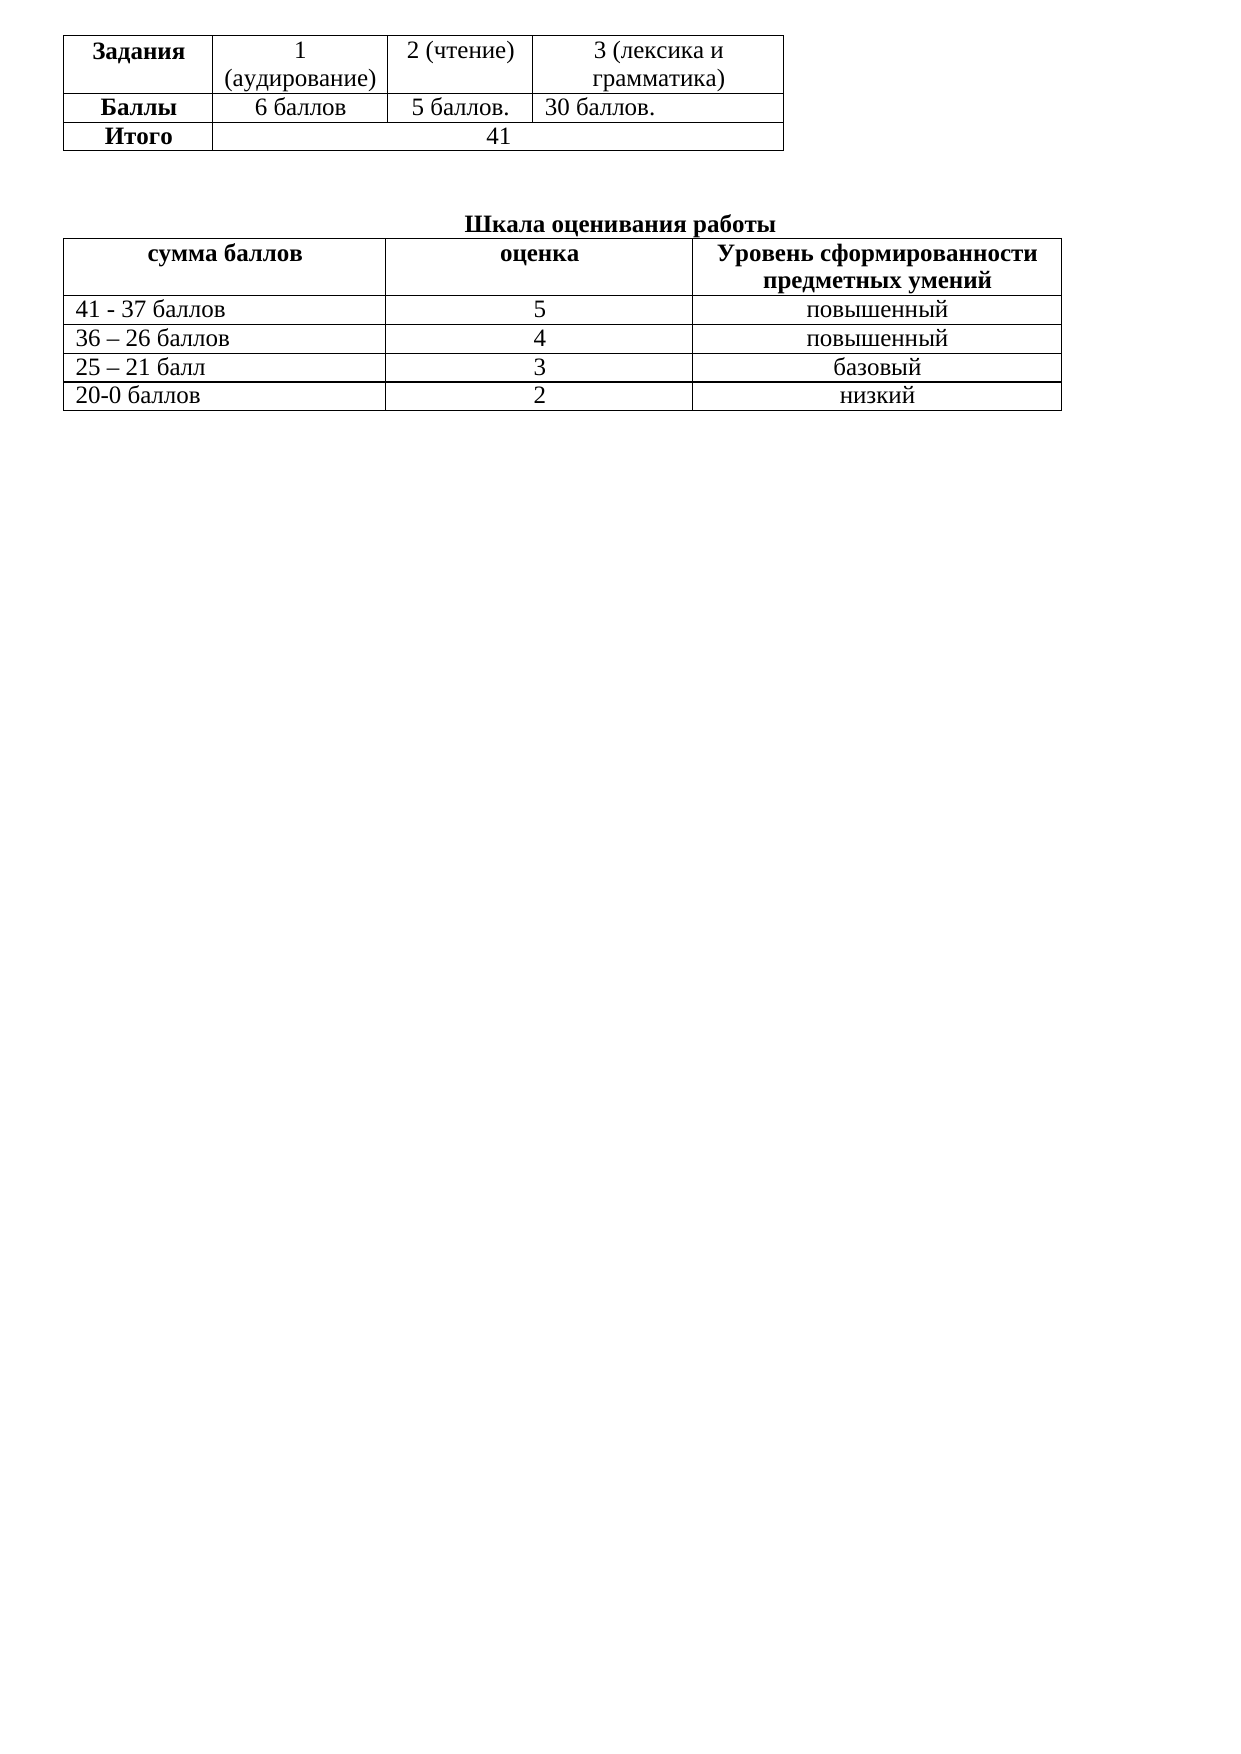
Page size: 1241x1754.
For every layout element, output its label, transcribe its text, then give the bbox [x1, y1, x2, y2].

table_cell 41 - 37 баллов [64, 296, 385, 324]
text Шкала оценивания работы [119, 209, 1122, 237]
table_header сумма баллов [64, 239, 385, 295]
table_cell 41 [213, 123, 783, 150]
table_cell 2 [386, 383, 692, 410]
table_cell Итого [64, 123, 212, 150]
table_cell 4 [386, 325, 692, 353]
table_header оценка [386, 239, 692, 295]
table_cell Баллы [64, 94, 212, 122]
table_header 2 (чтение) [388, 36, 532, 93]
table_cell 30 баллов. [533, 94, 783, 122]
table_header 1 (аудирование) [213, 36, 387, 93]
table_header 3 (лексика и грамматика) [533, 36, 783, 93]
table_cell базовый [693, 354, 1061, 381]
table_cell 25 – 21 балл [64, 354, 385, 381]
table_cell повышенный [693, 296, 1061, 324]
table_header Уровень сформированности предметных умений [693, 239, 1061, 295]
table_cell низкий [693, 383, 1061, 410]
table_header Задания [64, 36, 212, 93]
table_cell 5 баллов. [388, 94, 532, 122]
table_cell 36 – 26 баллов [64, 325, 385, 353]
table_cell 3 [386, 354, 692, 381]
table_cell 6 баллов [213, 94, 387, 122]
table_cell повышенный [693, 325, 1061, 353]
table_cell 20-0 баллов [64, 383, 385, 410]
table_cell 5 [386, 296, 692, 324]
